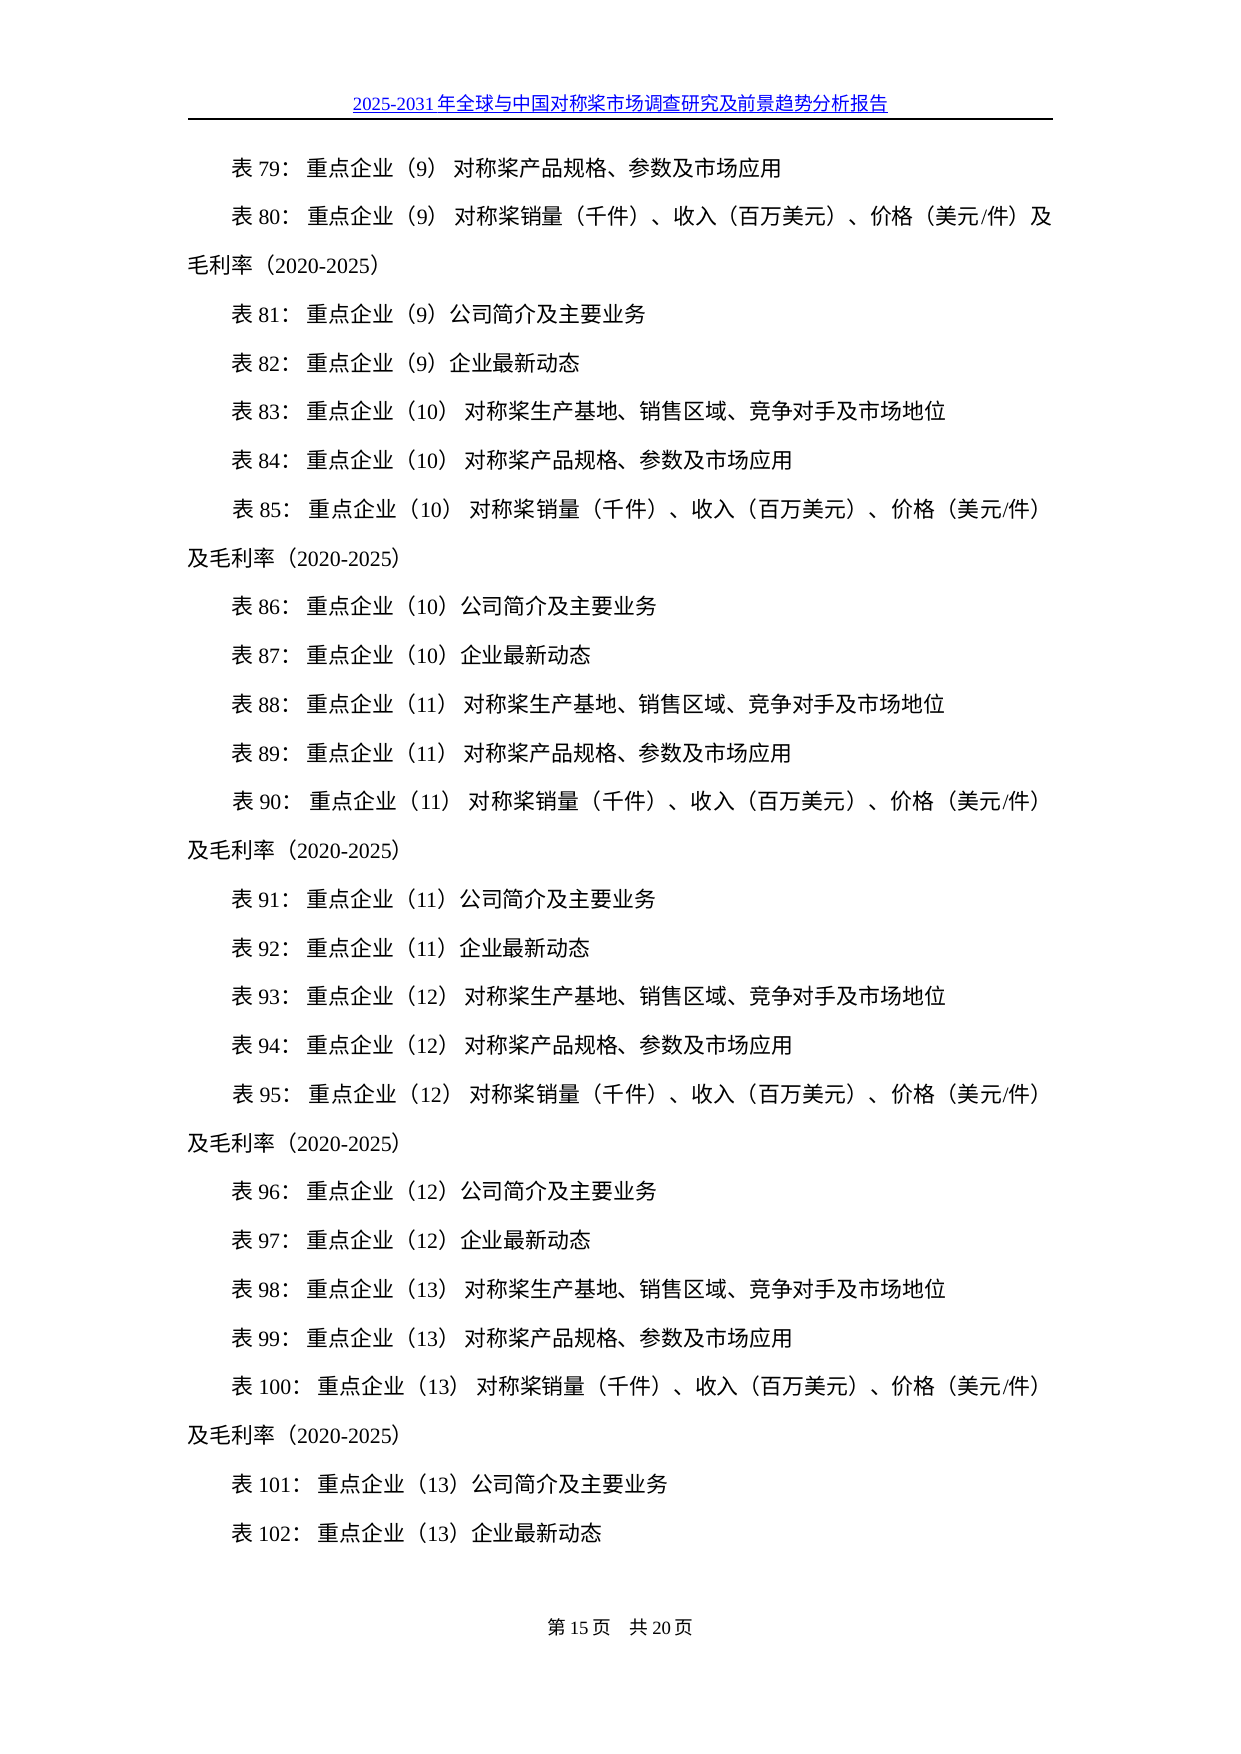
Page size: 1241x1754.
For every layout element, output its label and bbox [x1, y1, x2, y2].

text [187, 150, 1053, 1548]
